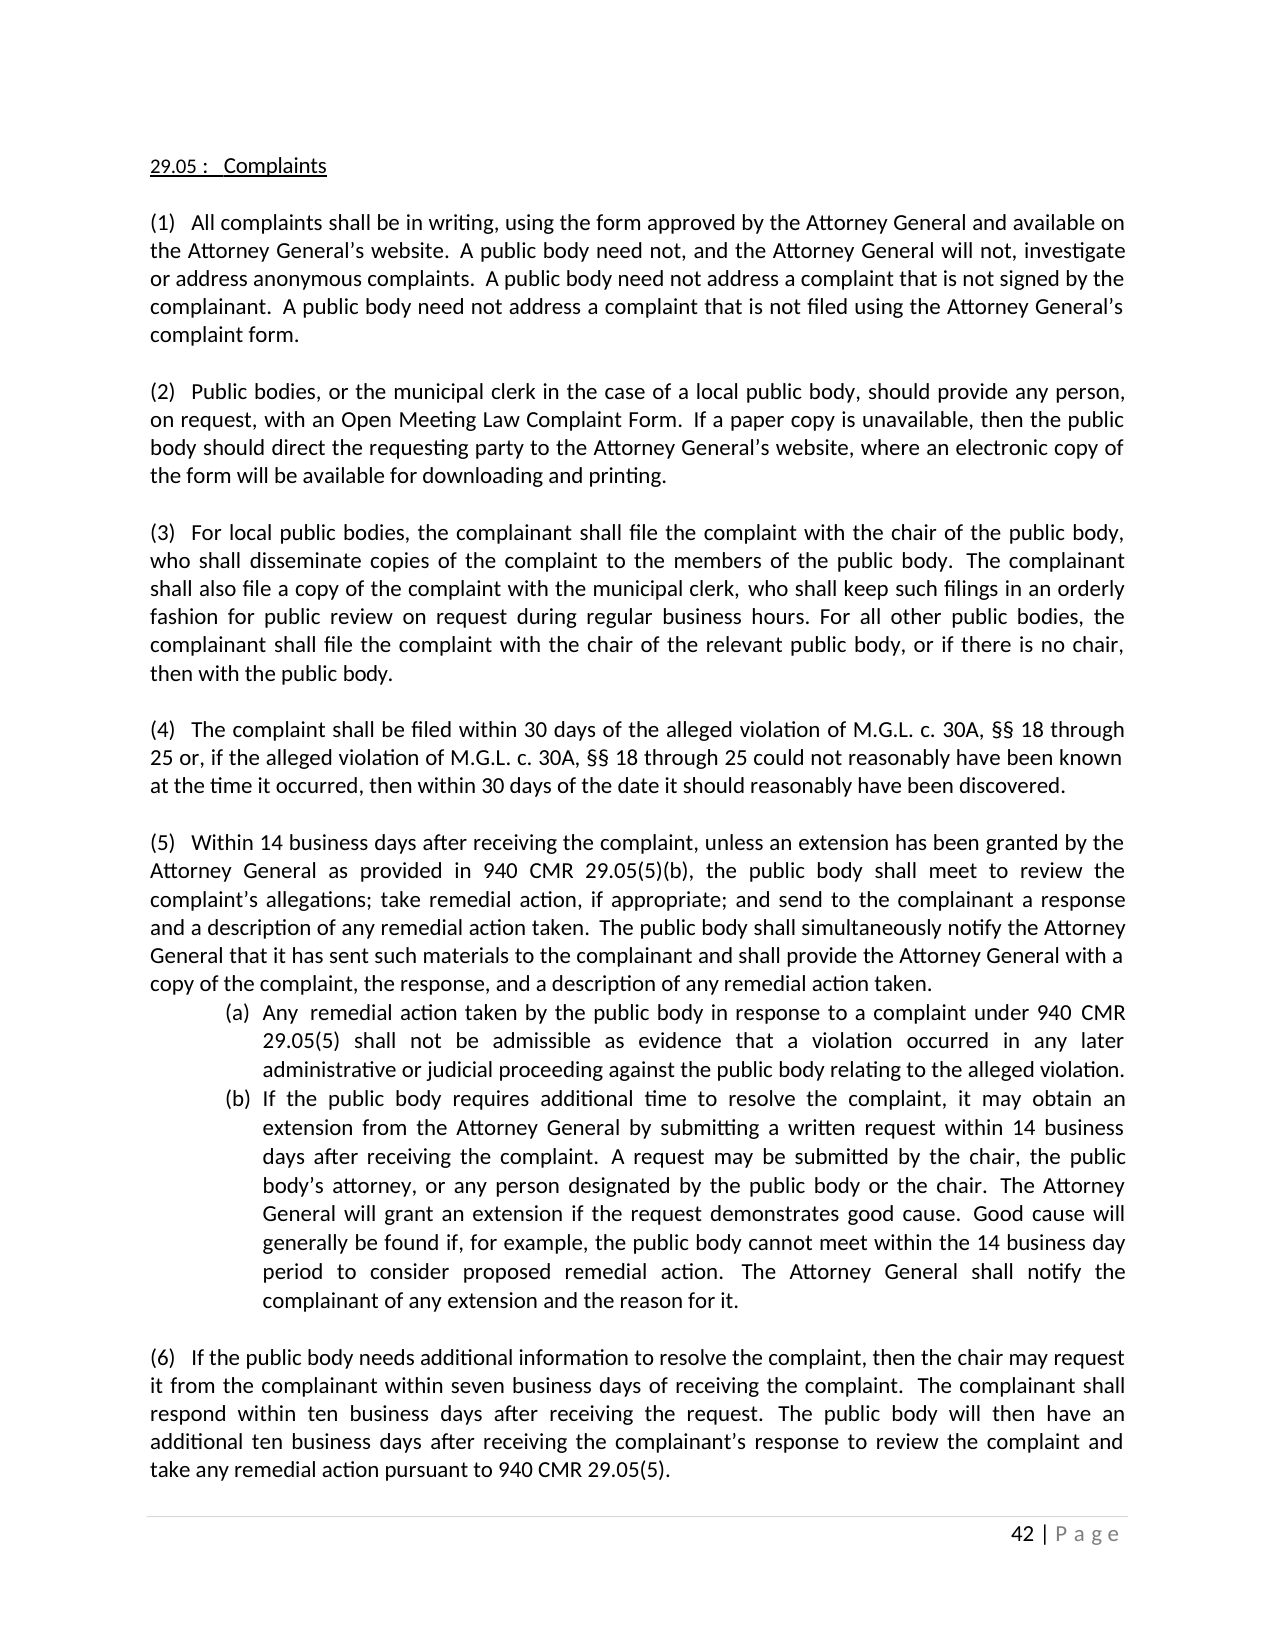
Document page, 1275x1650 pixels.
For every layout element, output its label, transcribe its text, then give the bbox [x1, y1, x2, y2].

list If the public body requires additional time to resolve the complaint, it may obtain an extension from the Attorney General by submitting a written request within 14 business days after receiving the complaint. A request may be submitted by the chair, the public body’s attorney, or any person designated by the public body or the chair. The Attorney General will grant an extension if the request demonstrates good cause. Good cause will generally be found if, for example, the public body cannot meet within the 14 business day period to consider proposed remedial action. The Attorney General shall notify the complainant of any extension and the reason for it. [225, 1084, 1126, 1314]
list If the public body needs additional information to resolve the complaint, then the chair may request it from the complainant within seven business days of receiving the complaint. The complainant shall respond within ten business days after receiving the request. The public body will then have an additional ten business days after receiving the complainant’s response to review the complaint and take any remedial action pursuant to 940 CMR 29.05(5). [150, 1343, 1126, 1483]
list Public bodies, or the municipal clerk in the case of a local public body, should provide any person, on request, with an Open Meeting Law Complaint Form. If a paper copy is unavailable, then the public body should direct the requesting party to the Attorney General’s website, where an electronic copy of the form will be available for downloading and printing. [150, 377, 1125, 490]
list Within 14 business days after receiving the complaint, unless an extension has been granted by the Attorney General as provided in 940 CMR 29.05(5)(b), the public body shall meet to review the complaint’s allegations; take remedial action, if appropriate; and send to the complainant a response and a description of any remedial action taken. The public body shall simultaneously notify the Attorney General that it has sent such materials to the complainant and shall provide the Attorney General with a copy of the complaint, the response, and a description of any remedial action taken. [150, 828, 1126, 997]
list For local public bodies, the complainant shall file the complaint with the chair of the public body, who shall disseminate copies of the complaint to the members of the public body. The complainant shall also file a copy of the complaint with the municipal clerk, who shall keep such filings in an orderly fashion for public review on request during regular business hours. For all other public bodies, the complainant shall file the complaint with the chair of the relevant public body, or if there is no chair, then with the public body. [150, 518, 1126, 687]
list All complaints shall be in writing, using the form approved by the Attorney General and available on the Attorney General’s website. A public body need not, and the Attorney General will not, investigate or address anonymous complaints. A public body need not address a complaint that is not signed by the complainant. A public body need not address a complaint that is not filed using the Attorney General’s complaint form. [150, 208, 1126, 349]
list : Complaints [150, 151, 1146, 179]
list The complaint shall be filed within 30 days of the alleged violation of M.G.L. c. 30A, §§ 18 through 25 or, if the alleged violation of M.G.L. c. 30A, §§ 18 through 25 could not reasonably have been known at the time it occurred, then within 30 days of the date it should reasonably have been discovered. [150, 715, 1126, 799]
list Any remedial action taken by the public body in response to a complaint under 940 CMR 29.05(5) shall not be admissible as evidence that a violation occurred in any later administrative or judicial proceeding against the public body relating to the alleged violation. [225, 998, 1126, 1083]
